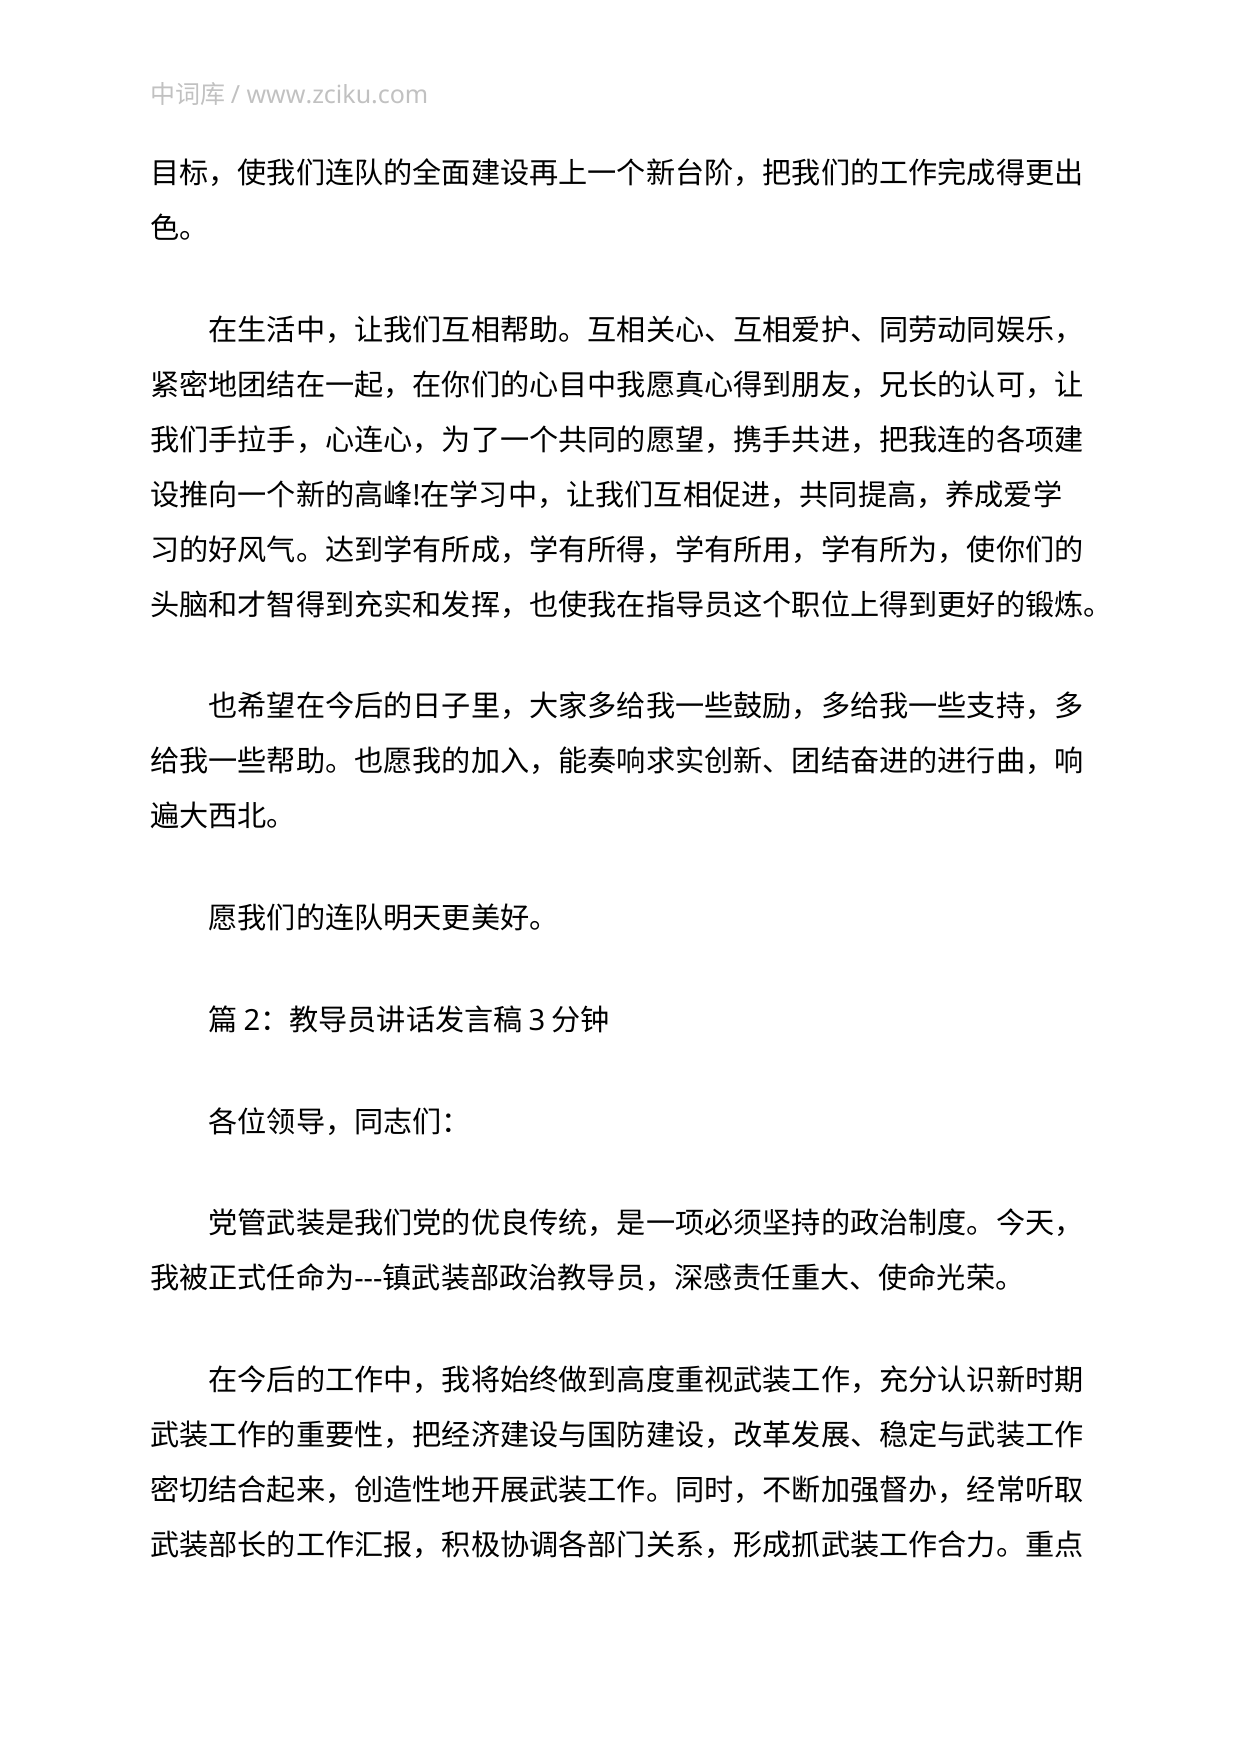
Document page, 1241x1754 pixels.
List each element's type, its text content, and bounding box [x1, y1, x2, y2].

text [150, 1357, 1090, 1564]
text 愿我们的连队明天更美好。 [150, 894, 1090, 937]
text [150, 150, 1090, 247]
text 在生活中，让我们互相帮助。互相关心、互相爱护、同劳动同娱乐，紧密地团结在一起，在你们的心目中我愿真心得到朋友，兄长的认可，让我们手拉手，心连心，为了一个共同的愿望，携手共进，把我连的各项建设推向一个新的高峰!在学习中，让我们互相促进，共同提高，养成爱学习的好风气。达到学有所成，学有所得，学有所用，学有所为，使你们的头脑和才智得到充实和发挥，也使我在指导员这个职位上得到更好的锻炼。 [150, 307, 1090, 623]
text 党管武装是我们党的优良传统，是一项必须坚持的政治制度。今天，我被正式任命为---镇武装部政治教导员，深感责任重大、使命光荣。 [150, 1200, 1090, 1297]
text 也希望在今后的日子里，大家多给我一些鼓励，多给我一些支持，多给我一些帮助。也愿我的加入，能奏响求实创新、团结奋进的进行曲，响遍大西北。 [150, 683, 1090, 835]
text 各位领导，同志们： [150, 1098, 1090, 1141]
text 篇2：教导员讲话发言稿3分钟 [150, 996, 1090, 1039]
